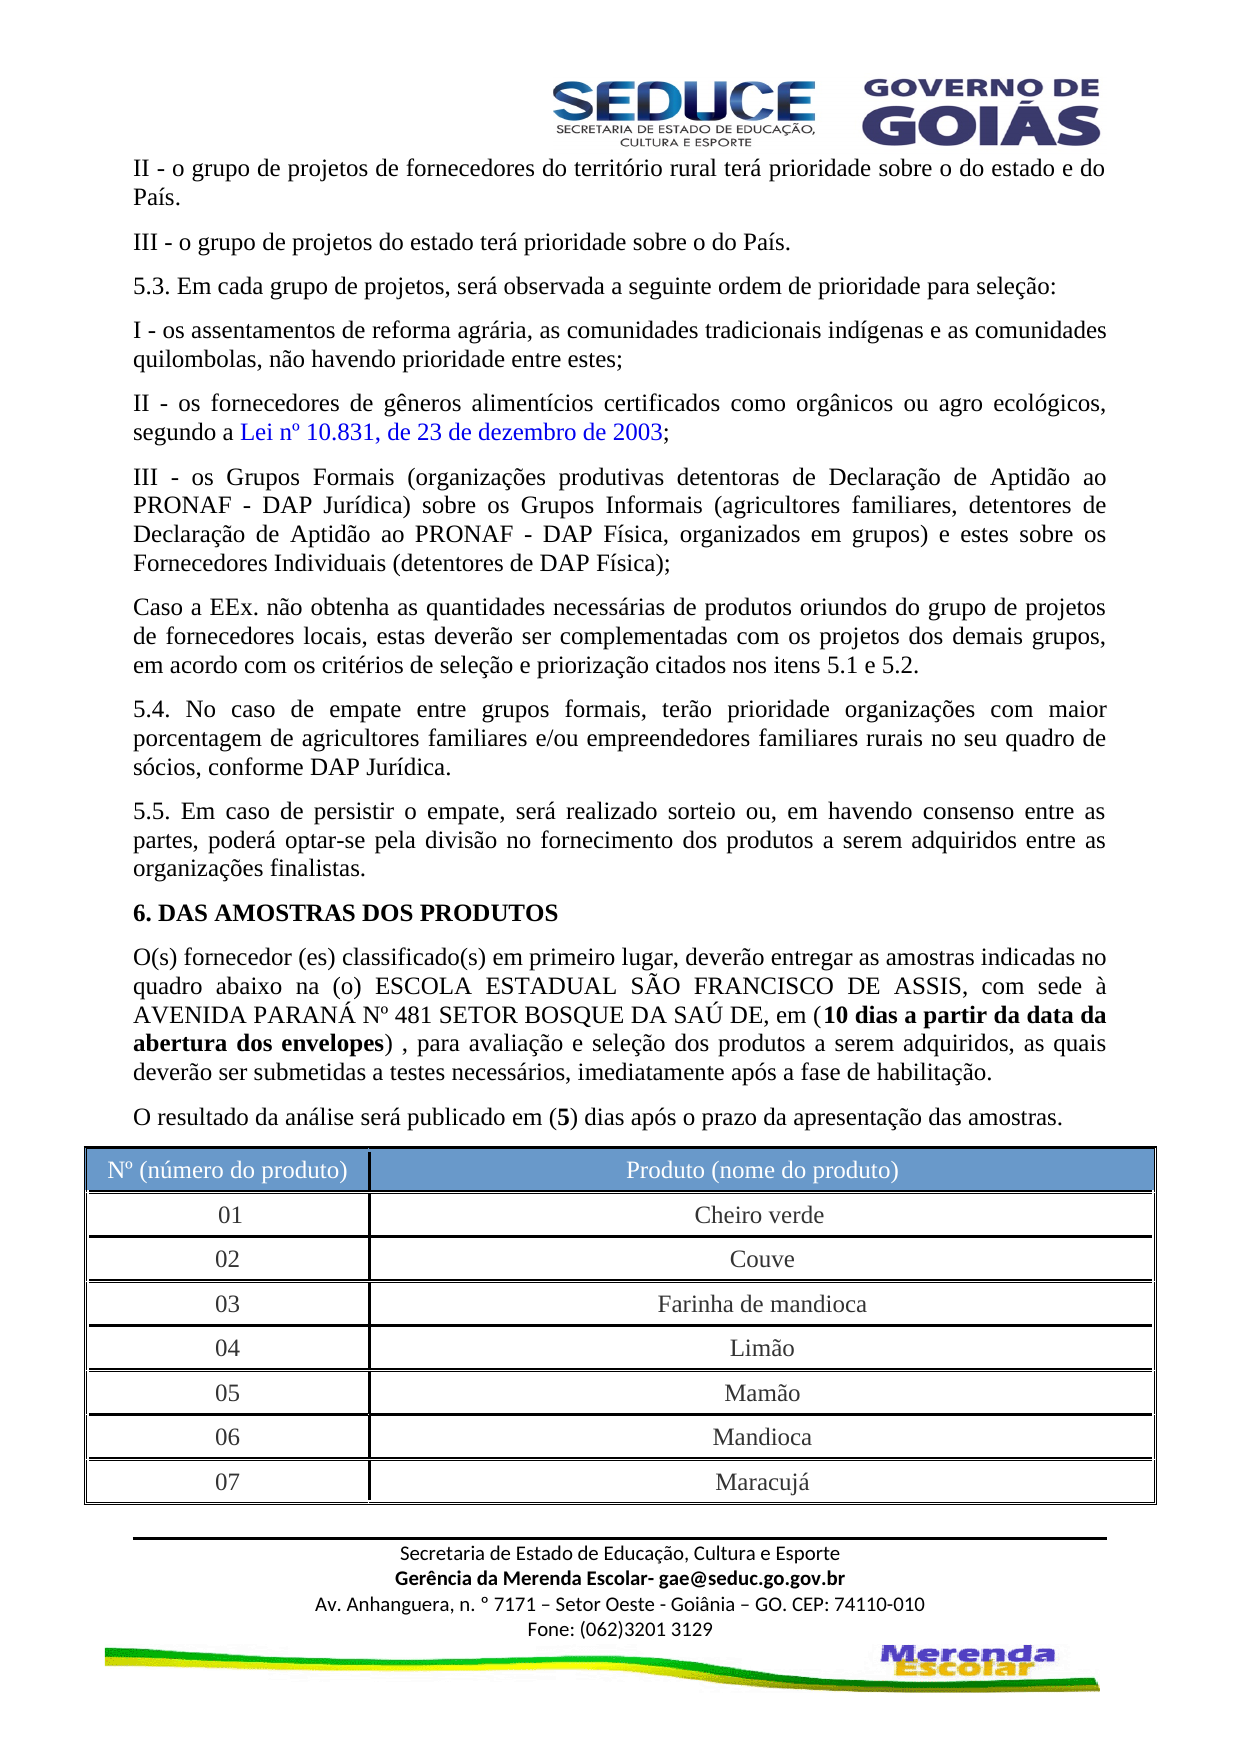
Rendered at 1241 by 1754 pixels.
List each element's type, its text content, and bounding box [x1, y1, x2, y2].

table_cell 06 [85, 1413, 368, 1457]
text 5.4. No caso de empate entre grupos formais, terão prioridade organizações com maior porcentagem de agricultores familiares e/ou empreendedores familiares rurais no seu quadro de sócios, conforme DAP Jurídica. [133, 694, 1107, 780]
table_header Produto (nome do produto) [369, 1149, 1154, 1190]
text Caso a EEx. não obtenha as quantidades necessárias de produtos oriundos do grupo de projetos de fornecedores locais, estas deverão ser complementadas com os projetos dos demais grupos, em acordo com os critérios de seleção e priorização citados nos itens 5.1 e 5.2. [133, 592, 1107, 678]
text III - os Grupos Formais (organizações produtivas detentoras de Declaração de Aptidão ao PRONAF - DAP Jurídica) sobre os Grupos Informais (agricultores familiares, detentores de Declaração de Aptidão ao PRONAF - DAP Física, organizados em grupos) e estes sobre os Fornecedores Individuais (detentores de DAP Física); [133, 462, 1107, 577]
picture [552, 73, 1108, 154]
table_cell 03 [87, 1279, 368, 1324]
text II - o grupo de projetos de fornecedores do território rural terá prioridade sobre o do estado e do País. [133, 153, 1107, 211]
text 5.5. Em caso de persistir o empate, será realizado sorteio ou, em havendo consenso entre as partes, poderá optar-se pela divisão no fornecimento dos produtos a serem adquiridos entre as organizações finalistas. [133, 796, 1107, 882]
table_cell 02 [87, 1235, 368, 1279]
table_header Nº (número do produto) [87, 1148, 369, 1190]
table_cell Maracujá [369, 1457, 1154, 1502]
text O resultado da análise será publicado em (5) dias após o prazo da apresentação das amostras. [133, 1102, 1107, 1130]
text II - os fornecedores de gêneros alimentícios certificados como orgânicos ou agro ecológicos, segundo a Lei nº 10.831, de 23 de dezembro de 2003; [133, 388, 1107, 446]
table_cell Cheiro verde [371, 1190, 1154, 1235]
table_cell Couve [371, 1235, 1154, 1279]
table_cell 05 [87, 1368, 368, 1413]
table_cell Limão [371, 1324, 1154, 1368]
table_cell Mandioca [371, 1413, 1155, 1457]
table_cell 04 [87, 1324, 368, 1368]
text 5.3. Em cada grupo de projetos, será observada a seguinte ordem de prioridade para seleção: [133, 271, 1107, 300]
text I - os assentamentos de reforma agrária, as comunidades tradicionais indígenas e as comunidades quilombolas, não havendo prioridade entre estes; [133, 315, 1107, 373]
text III - o grupo de projetos do estado terá prioridade sobre o do País. [133, 227, 1107, 255]
table_cell 01 [87, 1190, 368, 1235]
table_cell Mamão [371, 1368, 1154, 1413]
table_cell Farinha de mandioca [371, 1279, 1154, 1324]
text 6. DAS AMOSTRAS DOS PRODUTOS [133, 898, 1107, 927]
text O(s) fornecedor (es) classificado(s) em primeiro lugar, deverão entregar as amostras indicadas no quadro abaixo na (o) ESCOLA ESTADUAL SÃO FRANCISCO DE ASSIS, com sede à AVENIDA PARANÁ Nº 481 SETOR BOSQUE DA SAÚ DE, em (10 dias a partir da data da abertura dos envelopes) , para avaliação e seleção dos produtos a serem adquiridos, as quais deverão ser submetidas a testes necessários, imediatamente após a fase de habilitação. [133, 942, 1107, 1086]
table_cell 07 [87, 1457, 369, 1502]
